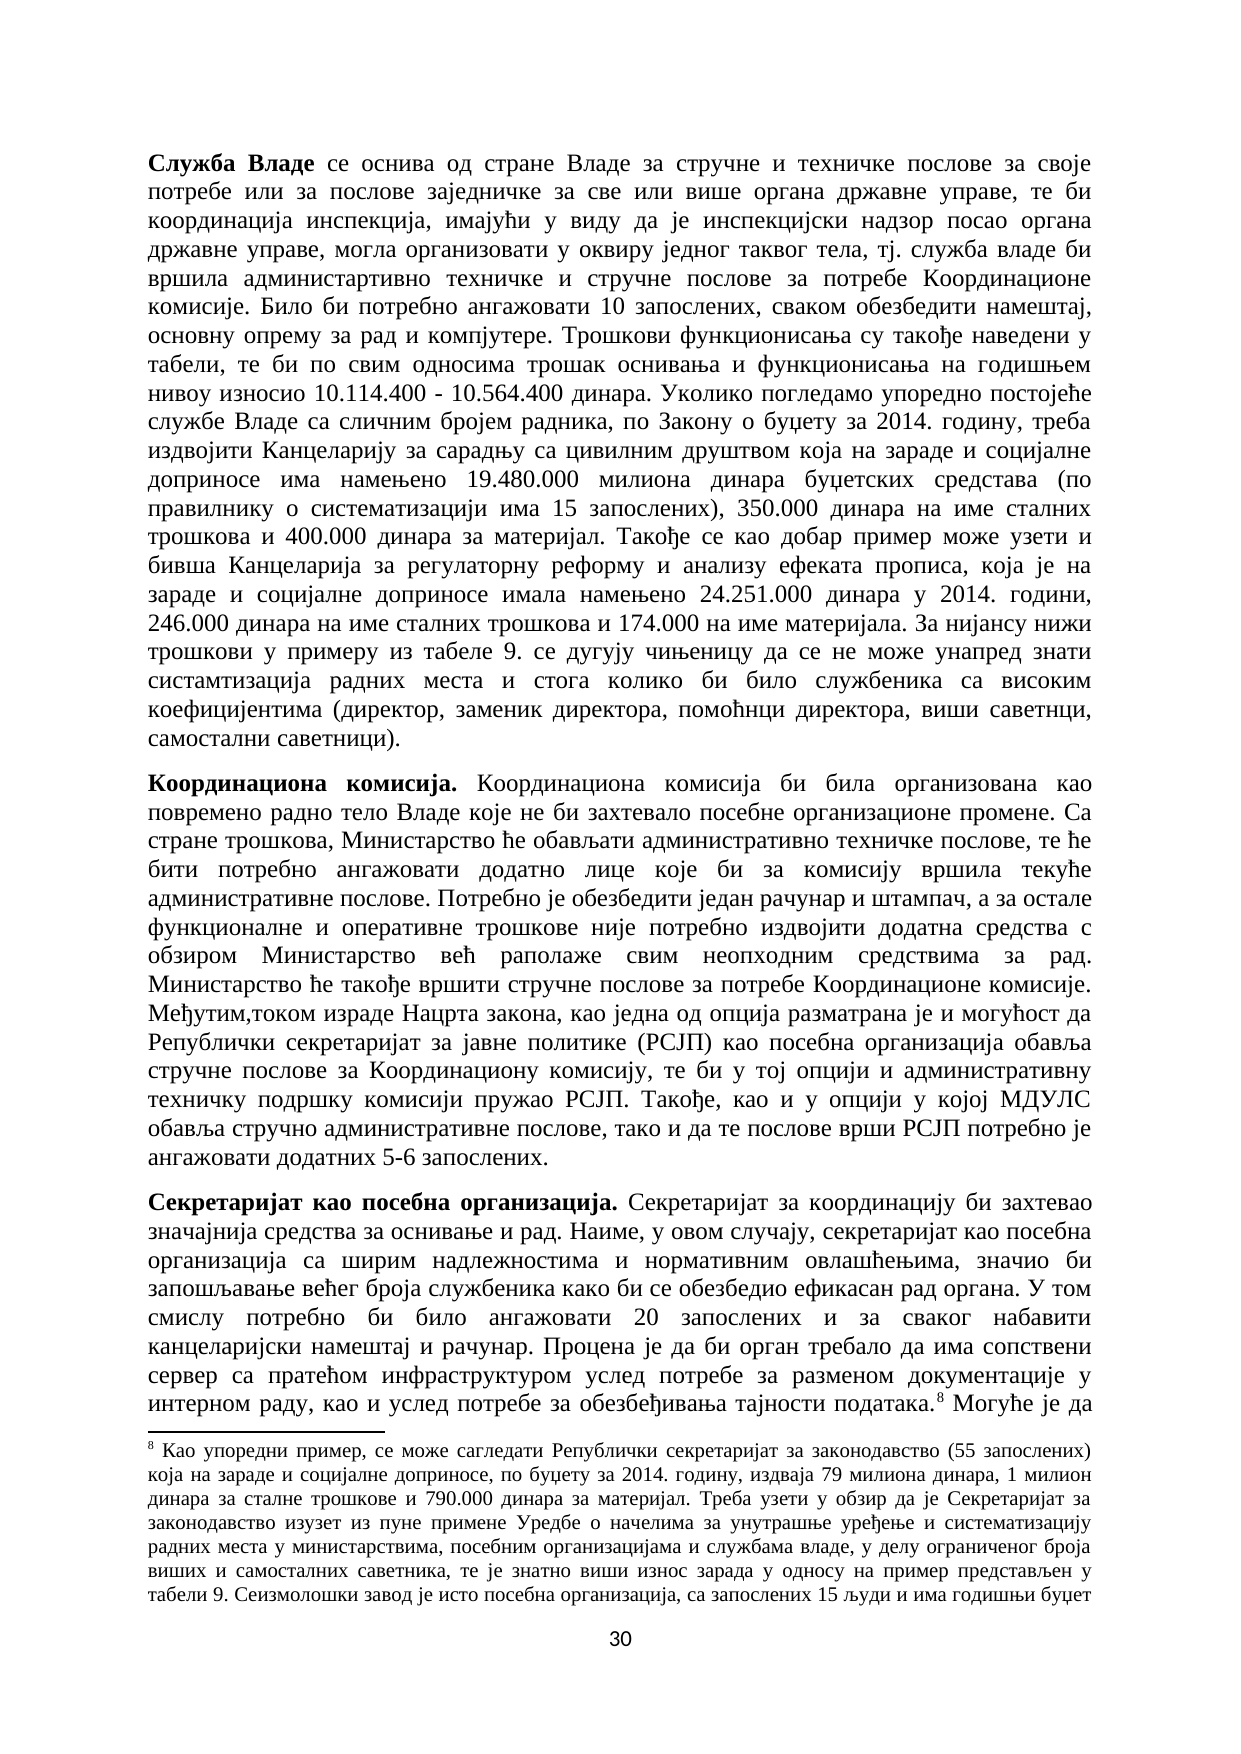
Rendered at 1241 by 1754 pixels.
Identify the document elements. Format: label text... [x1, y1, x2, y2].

text Служба Владе се оснива од стране Владе за стручне и техничке послове за своје потребе или за послове заједничке за све или више органа државне управе, те би координација инспекција, имајући у виду да је инспекцијски надзор посао органа државне управе, могла организовати у оквиру једног таквог тела, тј. служба владе би вршила администартивно техничке и стручне послове за потребе Координационе комисије. Било би потребно ангажовати 10 запослених, сваком обезбедити намештај, основну опрему за рад и компјутере. Трошкови функционисања су такође наведени у табели, те би по свим односима трошак оснивања и функционисања на годишњем нивоу износио 10.114.400 - 10.564.400 динара. Уколико погледамо упоредно постојеће службе Владе са сличним бројем радника, по Закону о буџету за 2014. годину, треба издвојити Канцеларију за сарадњу са цивилним друштвом која на зараде и социјалне доприносе има намењено 19.480.000 милиона динара буџетских средстава (по правилнику о систематизацији има 15 запослених), 350.000 динара на име сталних трошкова и 400.000 динара за материјал. Такође се као добар пример може узети и бивша Канцеларија за регулаторну реформу и анализу ефеката прописа, која је на зараде и социјалне доприносе имала намењено 24.251.000 динара у 2014. години, 246.000 динара на име сталних трошкова и 174.000 на име материјала. За нијансу нижи трошкови у примеру из табеле 9. се дугују чињеницу да се не може унапред знати систамтизација радних места и стога колико би било службеника са високим коефицијентима (директор, заменик директора, помоћнци директора, виши саветнци, самостални саветници). [148, 148, 1093, 751]
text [148, 1187, 1093, 1417]
text Координациона комисија. Координациона комисија би била организована као повремено радно тело Владе које не би захтевало посебне организационе промене. Са стране трошкова, Министарство ће обављати административно техничке послове, те ће бити потребно ангажовати додатно лице које би за комисију вршила текуће административне послове. Потребно је обезбедити један рачунар и штампач, а за остале функционалне и оперативне трошкове није потребно издвојити додатна средства с обзиром Министарство већ раполаже свим неопходним средствима за рад. Министарство ће такође вршити стручне послове за потребе Координационе комисије. Међутим,током израде Нацрта закона, као једна од опција разматрана је и могућост да Републички секретаријат за јавне политике (РСЈП) као посебна организација обавља стручне послове за Координациону комисију, те би у тој опцији и административну техничку подршку комисији пружао РСЈП. Такође, као и у опцији у којој МДУЛС обавља стручно административне послове, тако и да те послове врши РСЈП потребно је ангажовати додатних 5-6 запослених. [148, 768, 1093, 1171]
